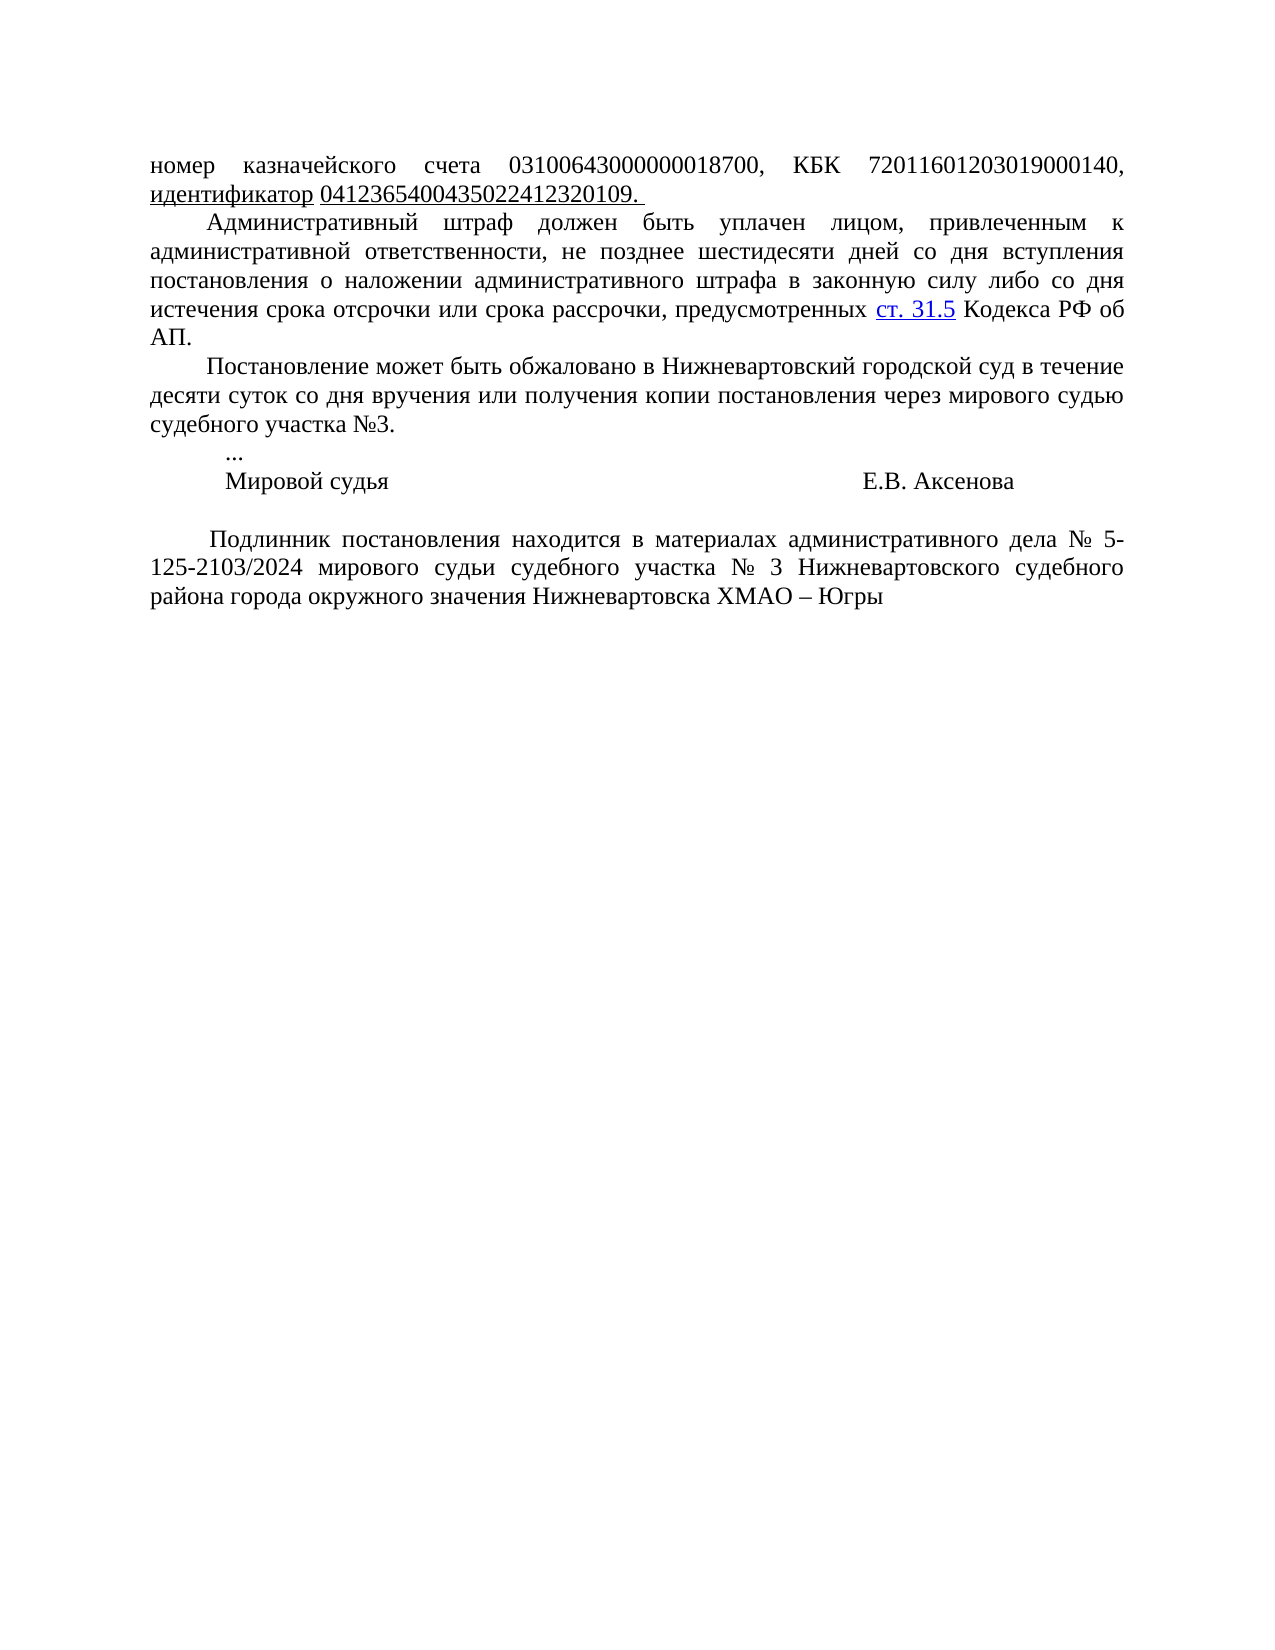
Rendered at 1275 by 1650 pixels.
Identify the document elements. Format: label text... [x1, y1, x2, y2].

text Постановление может быть обжаловано в Нижневартовский городской суд в течение десяти суток со дня вручения или получения копии постановления через мирового судью судебного участка №3. [150, 351, 1125, 437]
text Подлинник постановления находится в материалах административного дела № 5-125-2103/2024 мирового судьи судебного участка № 3 Нижневартовского судебного района города окружного значения Нижневартовска ХМАО – Югры [150, 524, 1125, 610]
text Административный штраф должен быть уплачен лицом, привлеченным к административной ответственности, не позднее шестидесяти дней со дня вступления постановления о наложении административного штрафа в законную силу либо со дня истечения срока отсрочки или срока рассрочки, предусмотренных ст. 31.5 Кодекса РФ об АП. [150, 207, 1125, 351]
text ... [150, 437, 1125, 466]
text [150, 150, 1125, 207]
text Мировой судья Е.В. Аксенова [150, 466, 1125, 495]
